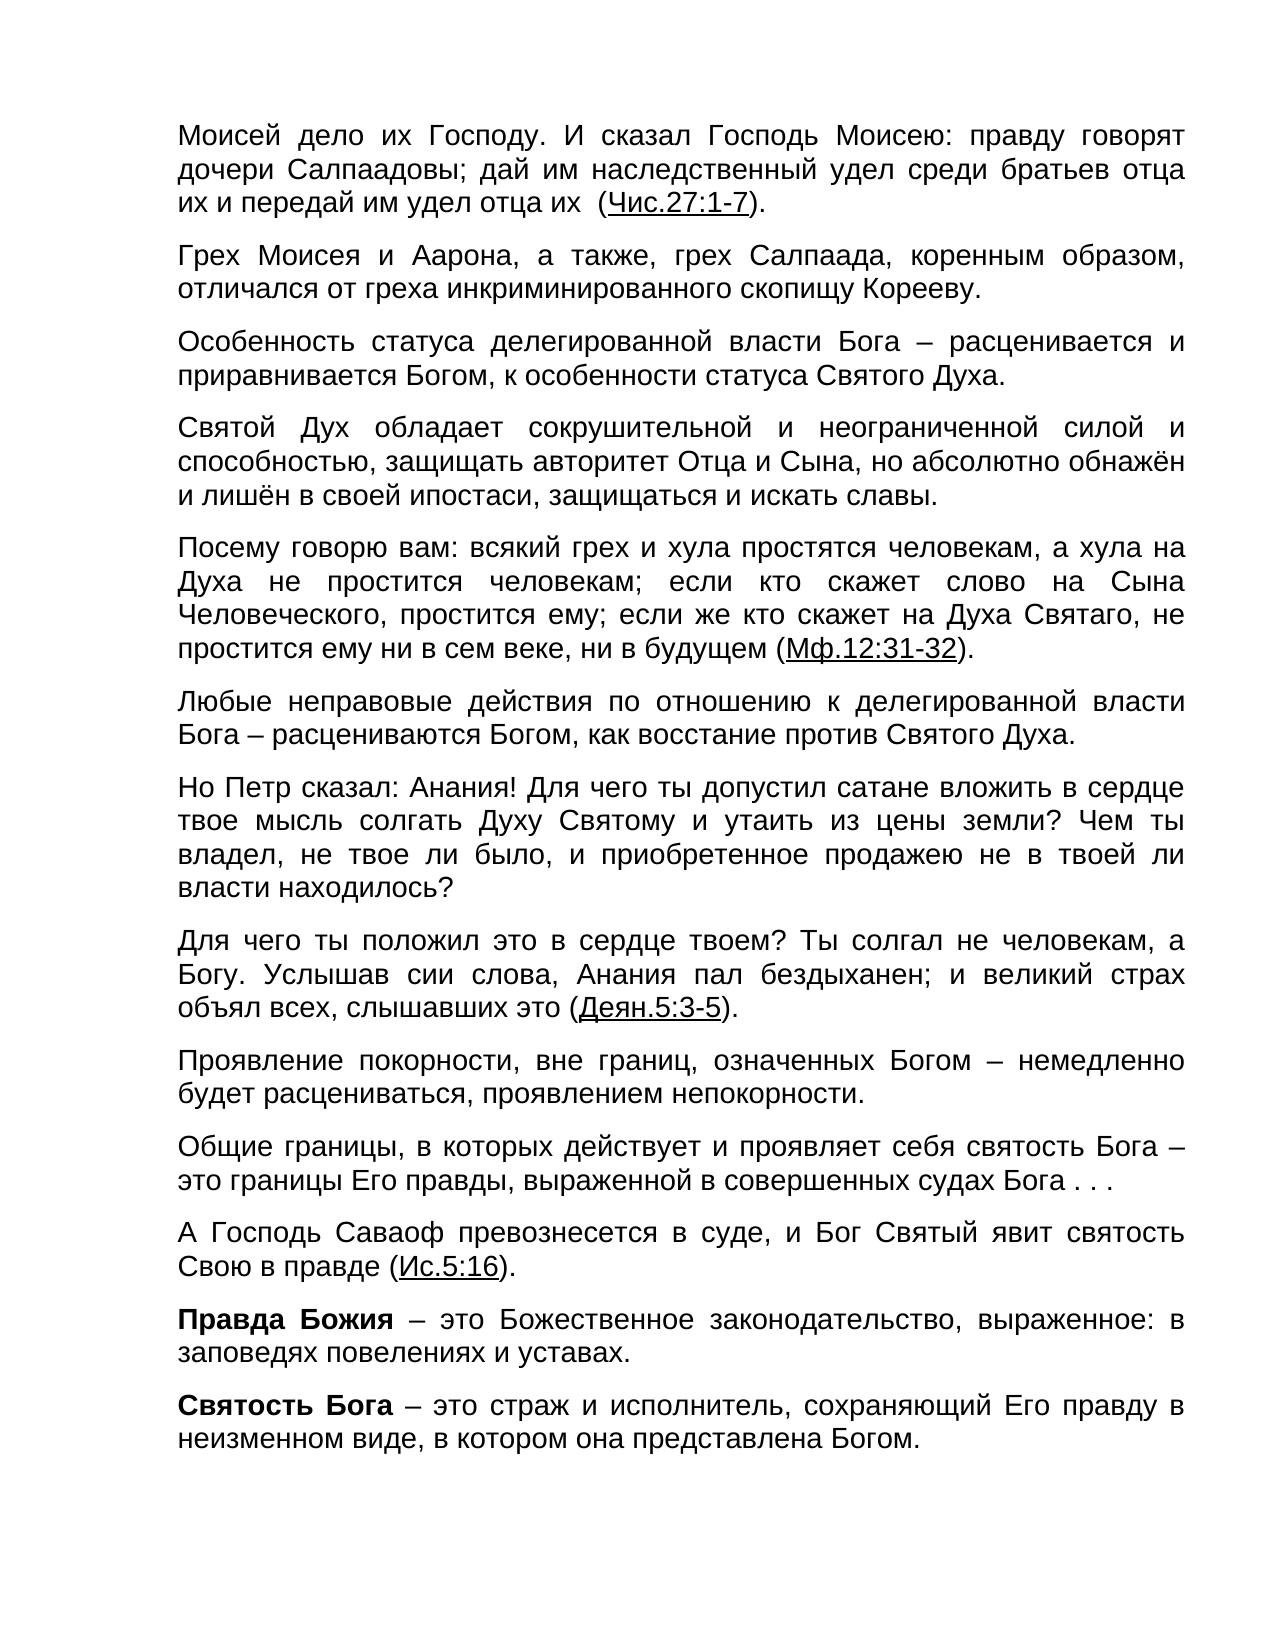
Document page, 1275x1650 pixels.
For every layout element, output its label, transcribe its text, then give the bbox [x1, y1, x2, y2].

text А Господь Саваоф превознесется в суде, и Бог Святый явит святость Свою в правде (Ис.5:16). [177, 1215, 1186, 1282]
text Грех Моисея и Аарона, а также, грех Салпаада, коренным образом, отличался от греха инкриминированного скопищу Корееву. [177, 238, 1186, 305]
text Святой Дух обладает сокрушительной и неограниченной силой и способностью, защищать авторитет Отца и Сына, но абсолютно обнажён и лишён в своей ипостаси, защищаться и искать славы. [177, 410, 1186, 511]
text Святость Бога – это страж и исполнитель, сохраняющий Его правду в неизменном виде, в котором она представлена Богом. [177, 1388, 1186, 1455]
text Проявление покорности, вне границ, означенных Богом – немедленно будет расцениваться, проявлением непокорности. [177, 1043, 1186, 1110]
text Посему говорю вам: всякий грех и хула простятся человекам, а хула на Духа не простится человекам; если кто скажет слово на Сына Человеческого, простится ему; если же кто скажет на Духа Святаго, не простится ему ни в сем веке, ни в будущем (Мф.12:31-32). [177, 530, 1186, 664]
text Общие границы, в которых действует и проявляет себя святость Бога – это границы Его правды, выраженной в совершенных судах Бога . . . [177, 1129, 1186, 1196]
text Особенность статуса делегированной власти Бога – расценивается и приравнивается Богом, к особенности статуса Святого Духа. [177, 324, 1186, 391]
text Правда Божия – это Божественное законодательство, выраженное: в заповедях повелениях и уставах. [177, 1302, 1186, 1369]
text Любые неправовые действия по отношению к делегированной власти Бога – расцениваются Богом, как восстание против Святого Духа. [177, 683, 1186, 751]
text Но Петр сказал: Анания! Для чего ты допустил сатане вложить в сердце твое мысль солгать Духу Святому и утаить из цены земли? Чем ты владел, не твое ли было, и приобретенное продажею не в твоей ли власти находилось? [177, 770, 1186, 904]
text Для чего ты положил это в сердце твоем? Ты солгал не человекам, а Богу. Услышав сии слова, Анания пал бездыханен; и великий страх объял всех, слышавших это (Деян.5:3-5). [177, 923, 1186, 1024]
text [177, 118, 1186, 219]
